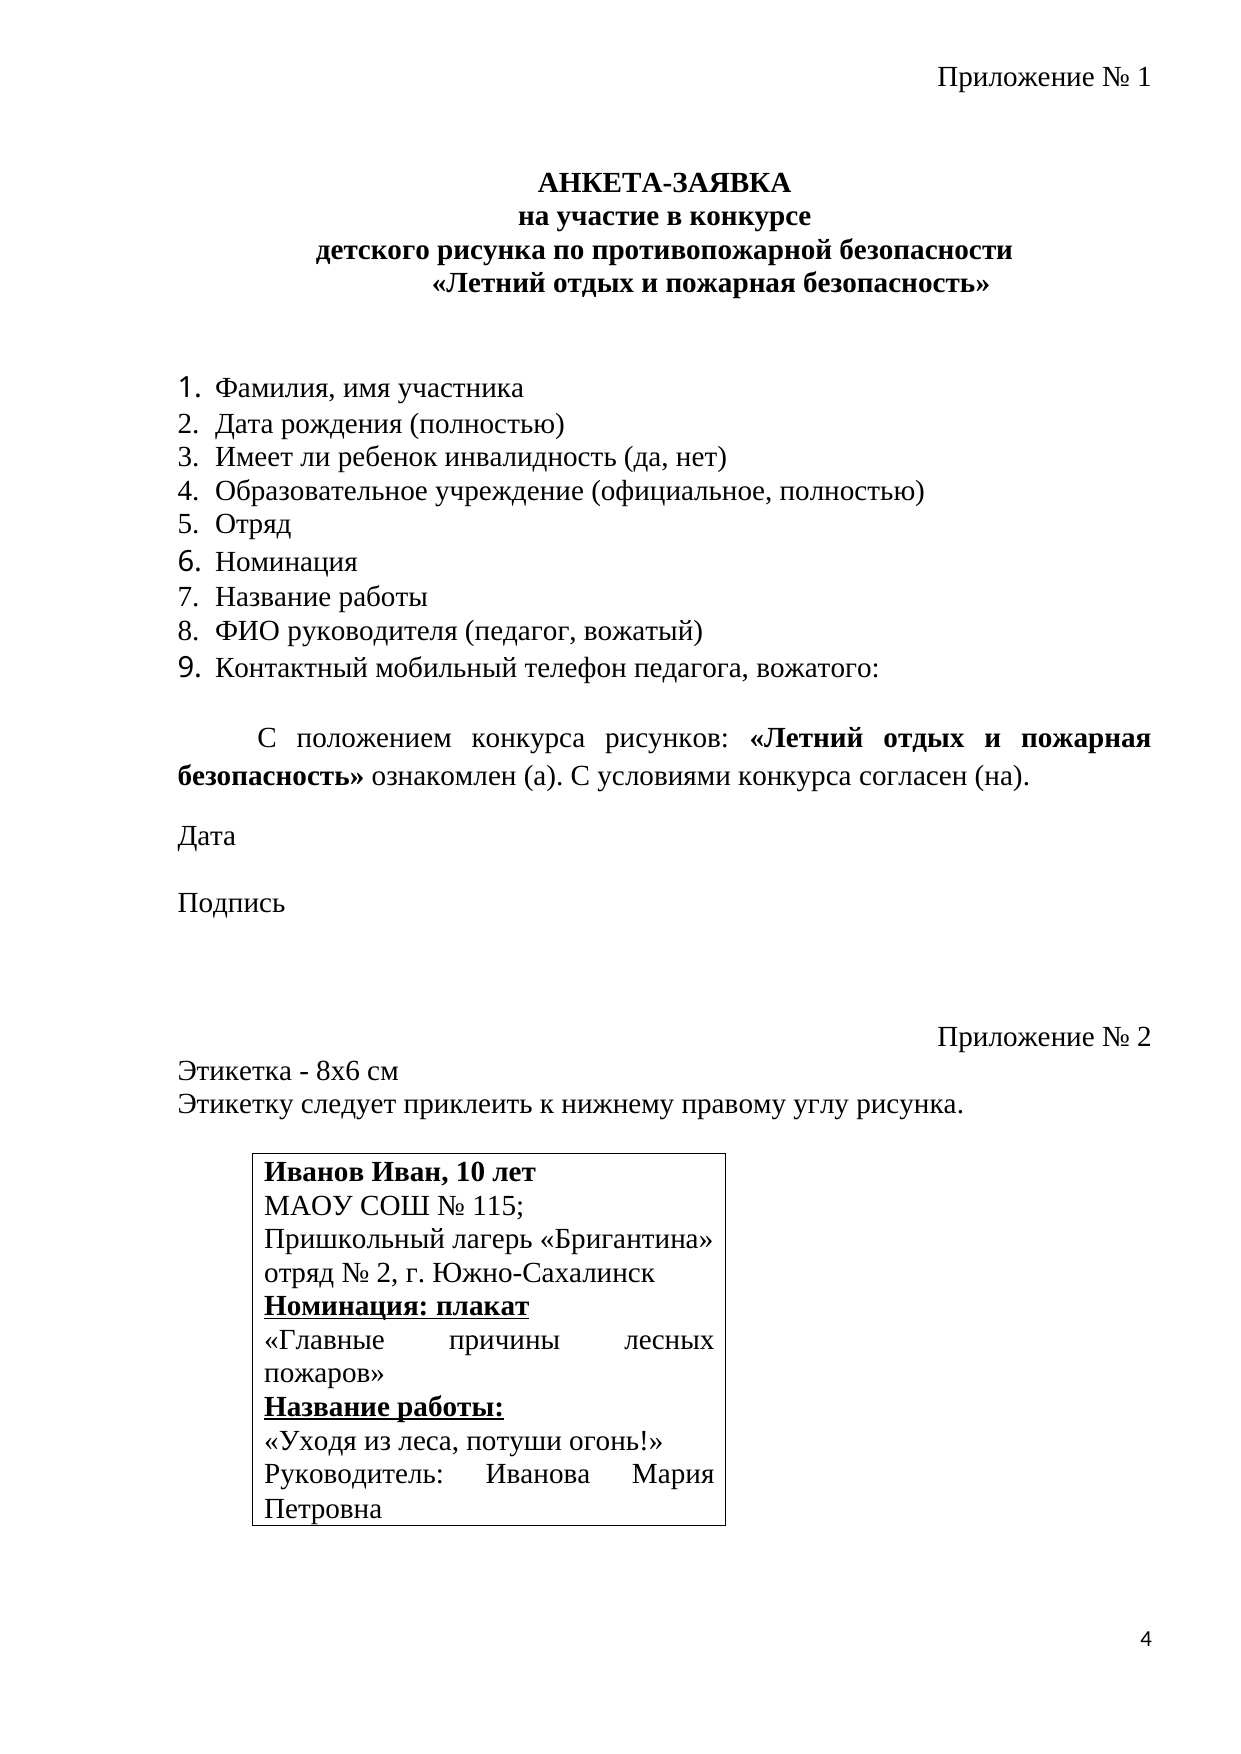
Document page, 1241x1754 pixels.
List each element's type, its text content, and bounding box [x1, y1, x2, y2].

list Контактный мобильный телефон педагога, вожатого: [177, 647, 1152, 686]
text Приложение № 1 [177, 59, 1152, 93]
table_header Иванов Иван, 10 лет МАОУ СОШ № 115; Пришкольный лагерь «Бригантина» отряд № 2, г. Южно-Сахалинск Номинация: плакат «Главные причины лесных пожаров» Название работы: «Уходя из леса, потуши огонь!» Руководитель: Иванова Мария Петровна [253, 1154, 725, 1525]
text детского рисунка по противопожарной безопасности [177, 232, 1152, 265]
list Фамилия, имя участника [177, 366, 1152, 406]
text Приложение № 2 [177, 1019, 1152, 1053]
text С положением конкурса рисунков: «Летний отдых и пожарная безопасность» ознакомлен (а). С условиями конкурса согласен (на). [177, 720, 1152, 792]
list Имеет ли ребенок инвалидность (да, нет) [177, 439, 1152, 473]
list Название работы [177, 579, 1152, 613]
text АНКЕТА-ЗАЯВКА [177, 165, 1152, 198]
text на участие в конкурсе [177, 198, 1152, 232]
text Подпись [177, 885, 1152, 918]
text Этикетка - 8х6 см [177, 1053, 1152, 1086]
list Образовательное учреждение (официальное, полностью) [177, 473, 1152, 506]
list Номинация [177, 540, 1152, 579]
text Этикетку следует приклеить к нижнему правому углу рисунка. [177, 1086, 1152, 1120]
list Отряд [177, 506, 1152, 540]
text Дата [177, 818, 1152, 851]
list ФИО руководителя (педагог, вожатый) [177, 613, 1152, 647]
text «Летний отдых и пожарная безопасность» [286, 265, 1152, 299]
list Дата рождения (полностью) [177, 406, 1152, 439]
